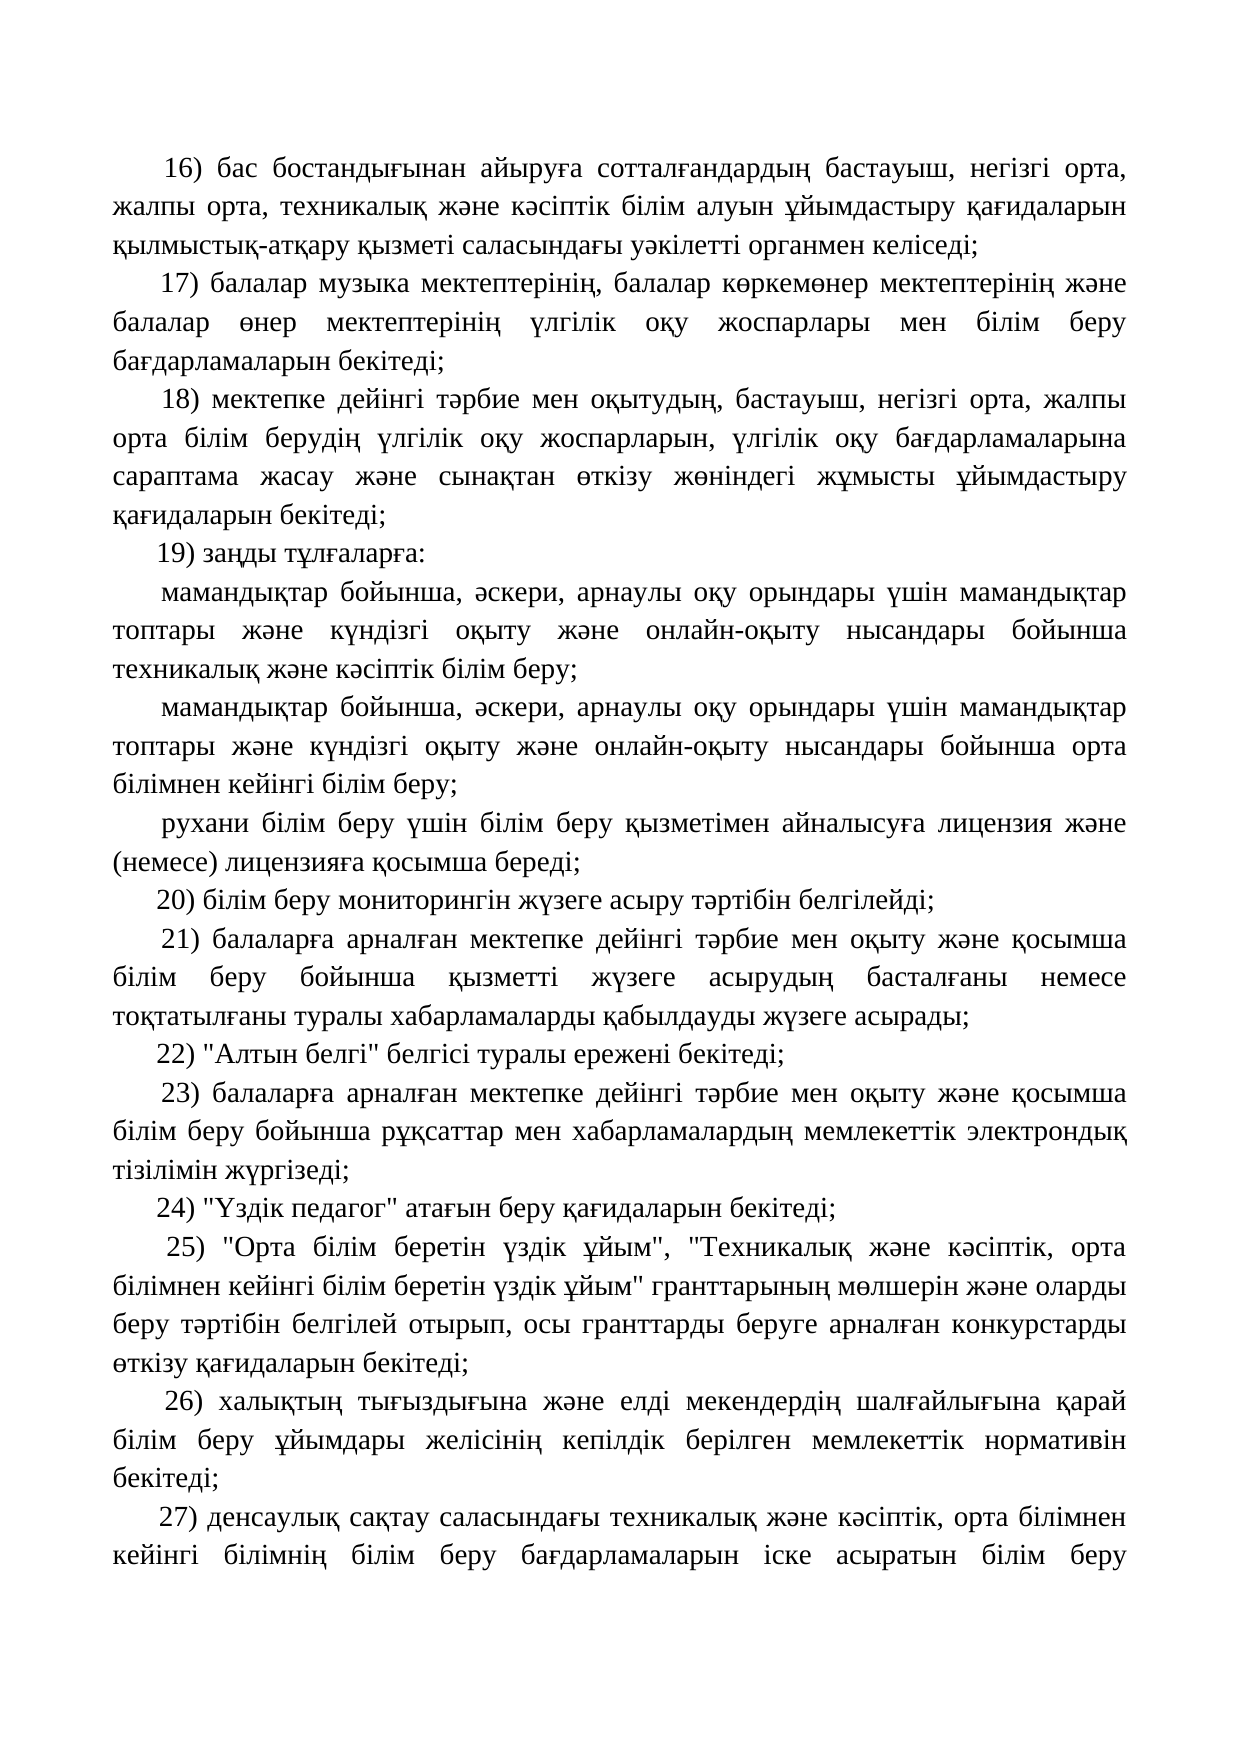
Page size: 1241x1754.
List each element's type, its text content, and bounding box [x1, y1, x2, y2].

text 24) "Үздік педагог" атағын беру қағидаларын бекітеді; [112, 1191, 1128, 1224]
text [112, 1499, 1128, 1571]
text 22) "Алтын белгi" белгiсi туралы ереженi бекiтедi; [112, 1036, 1128, 1070]
text 26) халықтың тығыздығына және елді мекендердің шалғайлығына қарай білім беру ұйымдары желісінің кепілдік берілген мемлекеттік нормативін бекітеді; [112, 1383, 1128, 1494]
text мамандықтар бойынша, әскери, арнаулы оқу орындары үшін мамандықтар топтары және күндізгі оқыту және онлайн-оқыту нысандары бойынша техникалық және кәсіптік білім беру; [112, 574, 1128, 684]
text 18) мектепке дейінгі тәрбие мен оқытудың, бастауыш, негізгі орта, жалпы орта білім берудің үлгілік оқу жоспарларын, үлгілік оқу бағдарламаларына сараптама жасау және сынақтан өткізу жөніндегі жұмысты ұйымдастыру қағидаларын бекітеді; [112, 381, 1128, 530]
text 16) бас бостандығынан айыруға сотталғандардың бастауыш, негізгі орта, жалпы орта, техникалық және кәсіптік білім алуын ұйымдастыру қағидаларын қылмыстық-атқару қызметі саласындағы уәкілетті органмен келіседі; [112, 150, 1128, 261]
text рухани білім беру үшін білім беру қызметімен айналысуға лицензия және (немесе) лицензияға қосымша береді; [112, 805, 1128, 877]
text 17) балалар музыка мектептерінің, балалар көркемөнер мектептерінің және балалар өнер мектептерінің үлгілік оқу жоспарлары мен білім беру бағдарламаларын бекітеді; [112, 266, 1128, 376]
text 20) білім беру мониторингін жүзеге асыру тәртібін белгілейді; [112, 882, 1128, 916]
text 23) балаларға арналған мектепке дейінгі тәрбие мен оқыту және қосымша білім беру бойынша рұқсаттар мен хабарламалардың мемлекеттік электрондық тізілімін жүргізеді; [112, 1075, 1128, 1186]
text 19) заңды тұлғаларға: [112, 535, 1128, 569]
text мамандықтар бойынша, әскери, арнаулы оқу орындары үшін мамандықтар топтары және күндізгі оқыту және онлайн-оқыту нысандары бойынша орта білімнен кейінгі білім беру; [112, 689, 1128, 800]
text 21) балаларға арналған мектепке дейiнгi тәрбие мен оқыту және қосымша білім беру бойынша қызметтi жүзеге асырудың басталғаны немесе тоқтатылғаны туралы хабарламаларды қабылдауды жүзеге асырады; [112, 921, 1128, 1031]
text 25) "Орта бiлiм беретін үздiк ұйым", "Техникалық және кәсіптік, орта бiлiмнен кейінгі білім беретін үздiк ұйым" гранттарының мөлшерін және оларды беру тәртiбiн белгiлей отырып, осы гранттарды беруге арналған конкурстарды өткiзу қағидаларын бекiтедi; [112, 1229, 1128, 1378]
